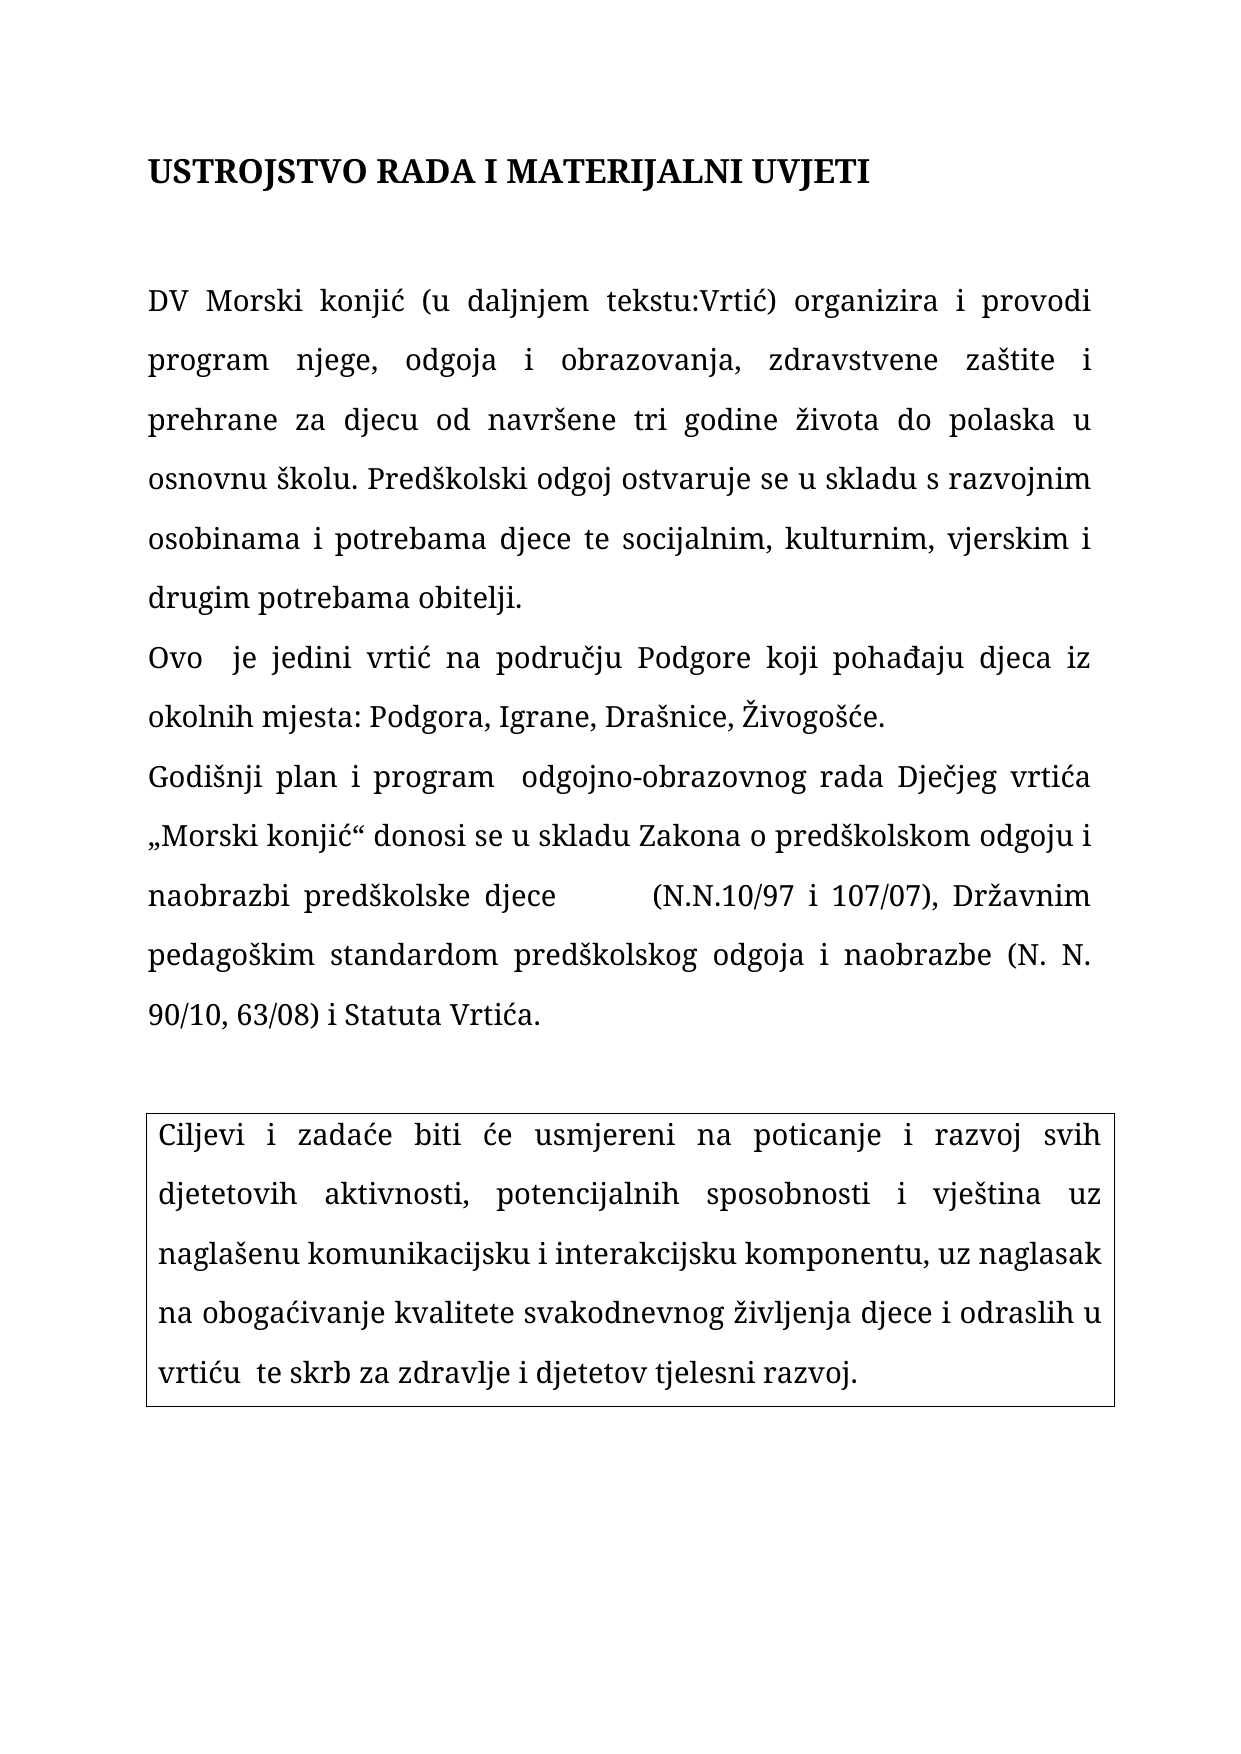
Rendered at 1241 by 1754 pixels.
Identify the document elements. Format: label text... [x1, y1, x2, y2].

text USTROJSTVO RADA I MATERIJALNI UVJETI [148, 148, 1092, 193]
text DV Morski konjić (u daljnjem tekstu:Vrtić) organizira i provodi program njege, odgoja i obrazovanja, zdravstvene zaštite i prehrane za djecu od navršene tri godine života do polaska u osnovnu školu. Predškolski odgoj ostvaruje se u skladu s razvojnim osobinama i potrebama djece te socijalnim, kulturnim, vjerskim i drugim potrebama obitelji. [148, 280, 1092, 617]
table_header Ciljevi i zadaće biti će usmjereni na poticanje i razvoj svih djetetovih aktivnosti, potencijalnih sposobnosti i vještina uz naglašenu komunikacijsku i interakcijsku komponentu, uz naglasak na obogaćivanje kvalitete svakodnevnog življenja djece i odraslih u vrtiću te skrb za zdravlje i djetetov tjelesni razvoj. [147, 1114, 1114, 1406]
text Ovo je jedini vrtić na području Podgore koji pohađaju djeca iz okolnih mjesta: Podgora, Igrane, Drašnice, Živogošće. [148, 637, 1092, 736]
text Godišnji plan i program odgojno-obrazovnog rada Dječjeg vrtića „Morski konjić“ donosi se u skladu Zakona o predškolskom odgoju i naobrazbi predškolske djece (N.N.10/97 i 107/07), Državnim pedagoškim standardom predškolskog odgoja i naobrazbe (N. N. 90/10, 63/08) i Statuta Vrtića. [148, 756, 1092, 1034]
